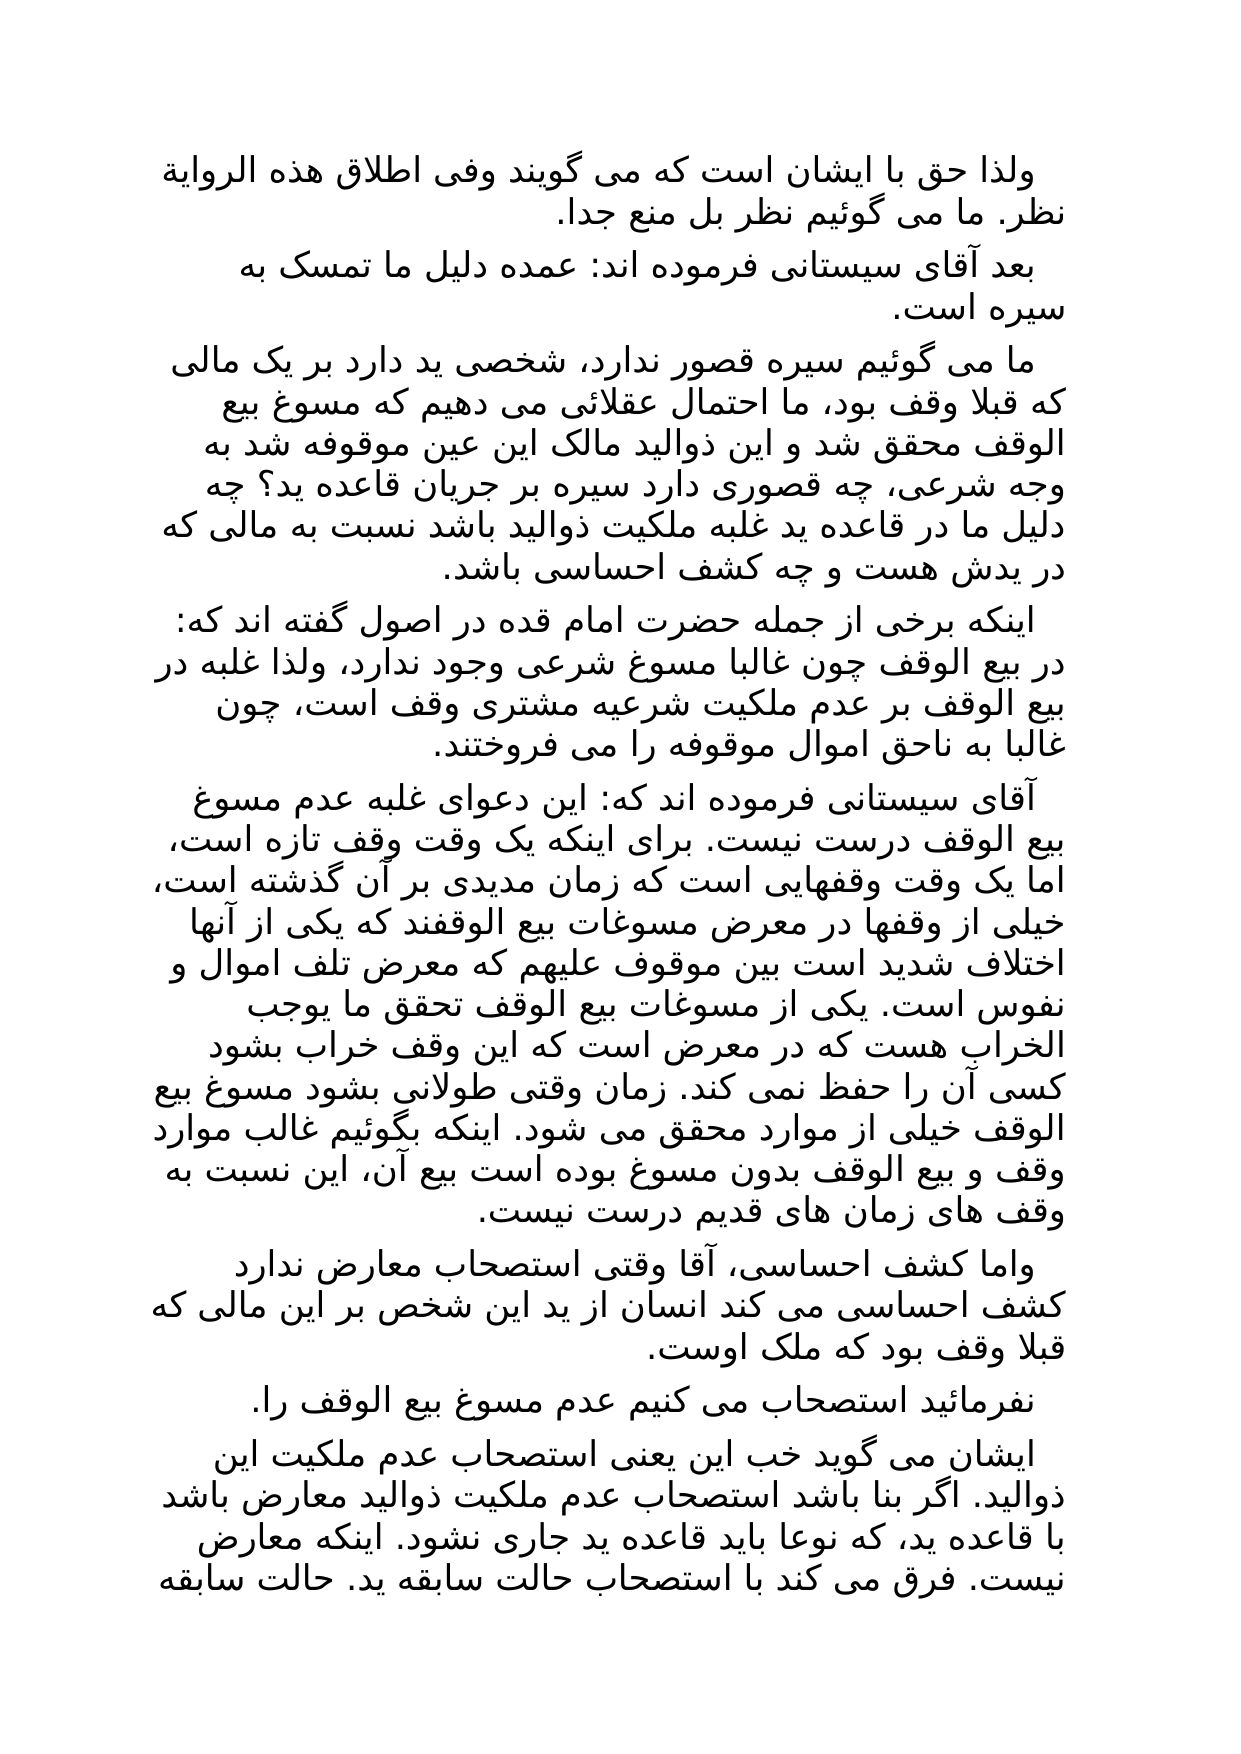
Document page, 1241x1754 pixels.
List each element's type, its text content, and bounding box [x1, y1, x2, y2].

text بعد آقای سیستانی فرموده اند: عمده دلیل ما تمسک به سیره است. [150, 245, 1067, 327]
text واما کشف احساسی، آقا وقتی استصحاب معارض ندارد کشف احساسی می کند انسان از ید این شخص بر این مالی که قبلا وقف بود که ملک اوست. [150, 1244, 1067, 1367]
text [150, 1434, 1067, 1599]
text آقای سیستانی فرموده اند که: این دعوای غلبه عدم مسوغ بیع الوقف درست نیست. برای اینکه یک وقت وقف تازه است، اما یک وقت وقفهایی است که زمان مدیدی بر آن گذشته است، خیلی از وقفها در معرض مسوغات بیع الوقفند که یکی از آنها اختلاف شدید است بین موقوف علیهم که معرض تلف اموال و نفوس است. یکی از مسوغات بیع الوقف تحقق ما یوجب الخراب هست که در معرض است که این وقف خراب بشود کسی آن را حفظ نمی کند. زمان وقتی طولانی بشود مسوغ بیع الوقف خیلی از موارد محقق می شود. اینکه بگوئیم غالب موارد وقف و بیع الوقف بدون مسوغ بوده است بیع آن، این نسبت به وقف های زمان های قدیم درست نیست. [150, 777, 1067, 1231]
text ولذا حق با ایشان است که می گویند وفی اطلاق هذه الروایة نظر. ما می گوئیم نظر بل منع جدا. [150, 150, 1067, 232]
text نفرمائید استصحاب می کنیم عدم مسوغ بیع الوقف را. [150, 1380, 1067, 1421]
text ما می گوئیم سیره قصور ندارد، شخصی ید دارد بر یک مالی که قبلا وقف بود، ما احتمال عقلائی می دهیم که مسوغ بیع الوقف محقق شد و این ذوالید مالک این عین موقوفه شد به وجه شرعی، چه قصوری دارد سیره بر جریان قاعده ید؟ چه دلیل ما در قاعده ید غلبه ملکیت ذوالید باشد نسبت به مالی که در یدش هست و چه کشف احساسی باشد. [150, 340, 1067, 587]
text اینکه برخی از جمله حضرت امام قده در اصول گفته اند که: در بیع الوقف چون غالبا مسوغ شرعی وجود ندارد، ولذا غلبه در بیع الوقف بر عدم ملکیت شرعیه مشتری وقف است، چون غالبا به ناحق اموال موقوفه را می فروختند. [150, 600, 1067, 765]
